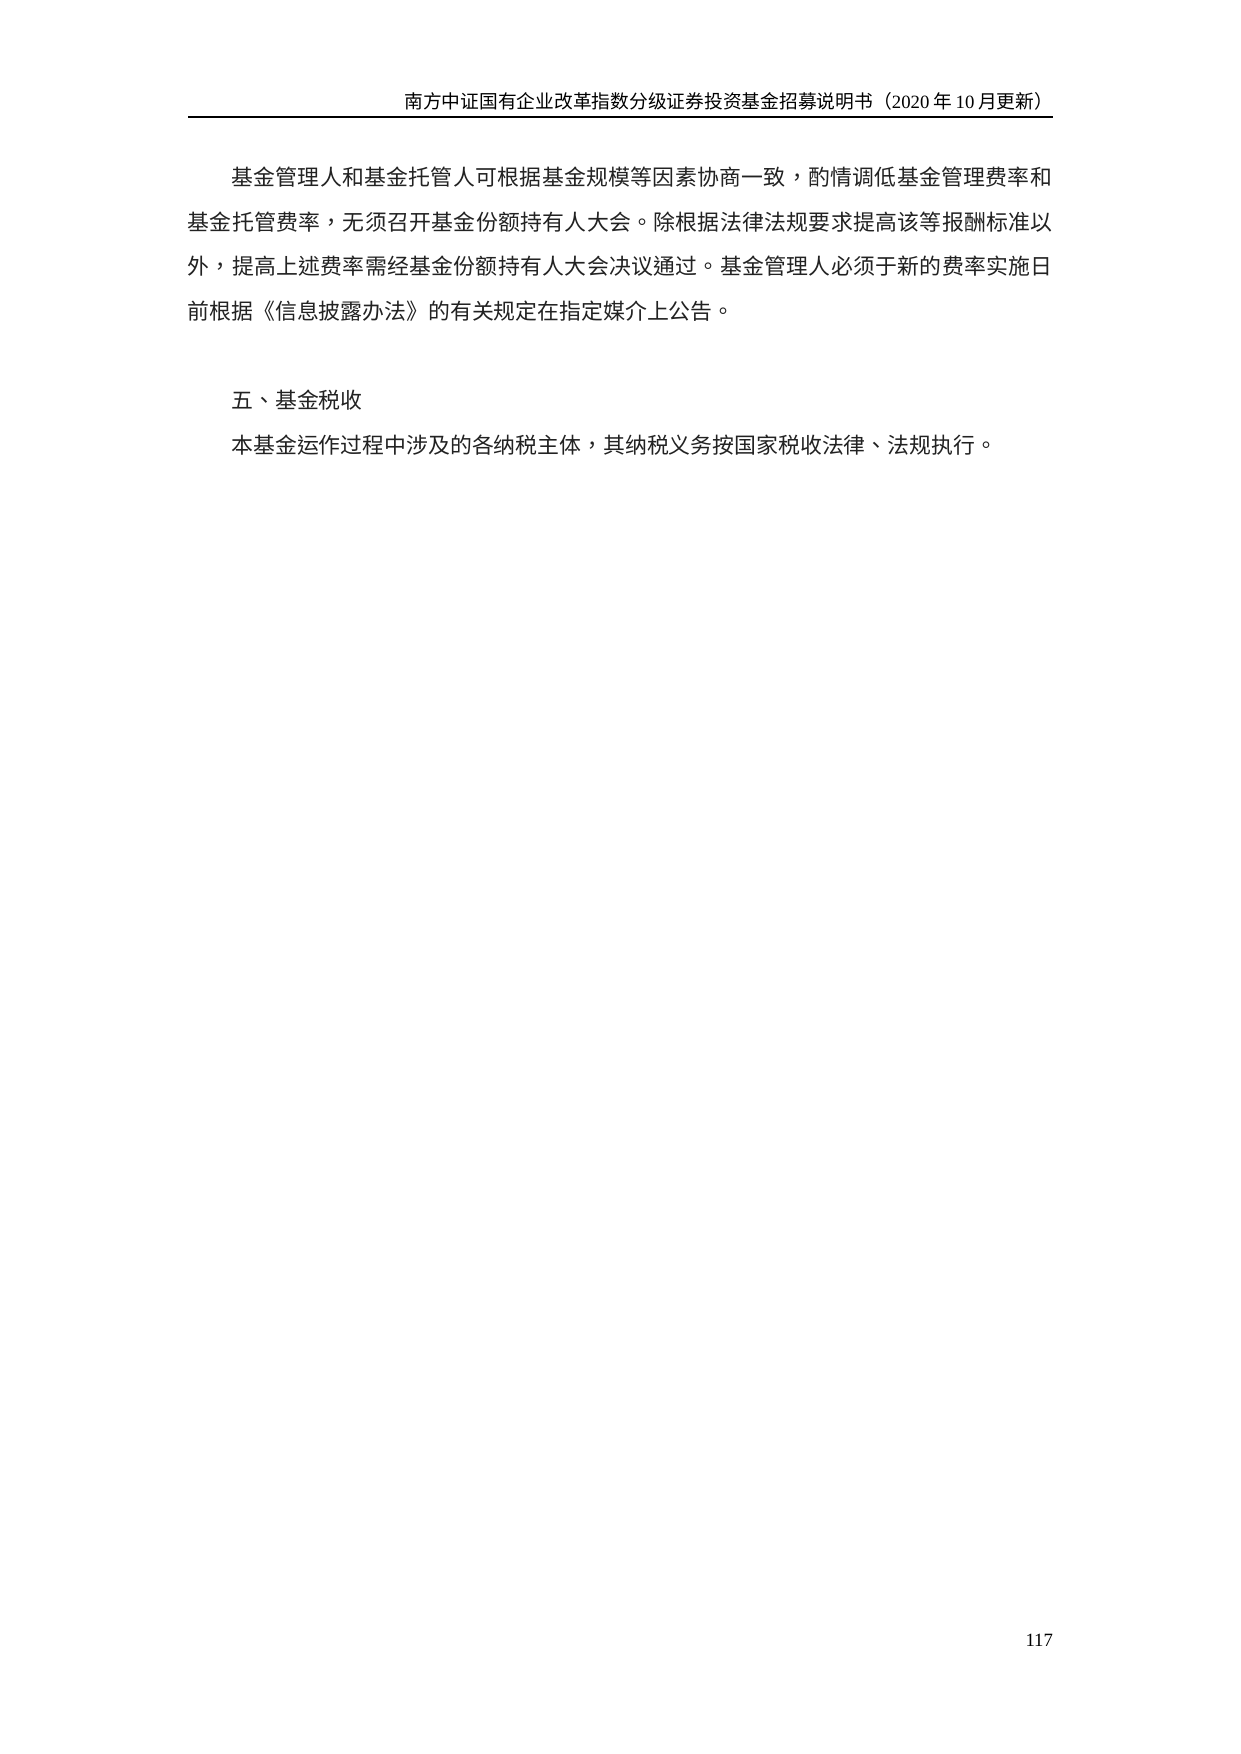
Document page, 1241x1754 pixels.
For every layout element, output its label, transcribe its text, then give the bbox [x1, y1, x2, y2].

text 五、基金税收 [187, 385, 1053, 415]
text 基金管理人和基金托管人可根据基金规模等因素协商一致，酌情调低基金管理费率和基金托管费率，无须召开基金份额持有人大会。除根据法律法规要求提高该等报酬标准以外，提高上述费率需经基金份额持有人大会决议通过。基金管理人必须于新的费率实施日前根据《信息披露办法》的有关规定在指定媒介上公告。 [187, 162, 1053, 326]
text 本基金运作过程中涉及的各纳税主体，其纳税义务按国家税收法律、法规执行。 [187, 430, 1053, 460]
